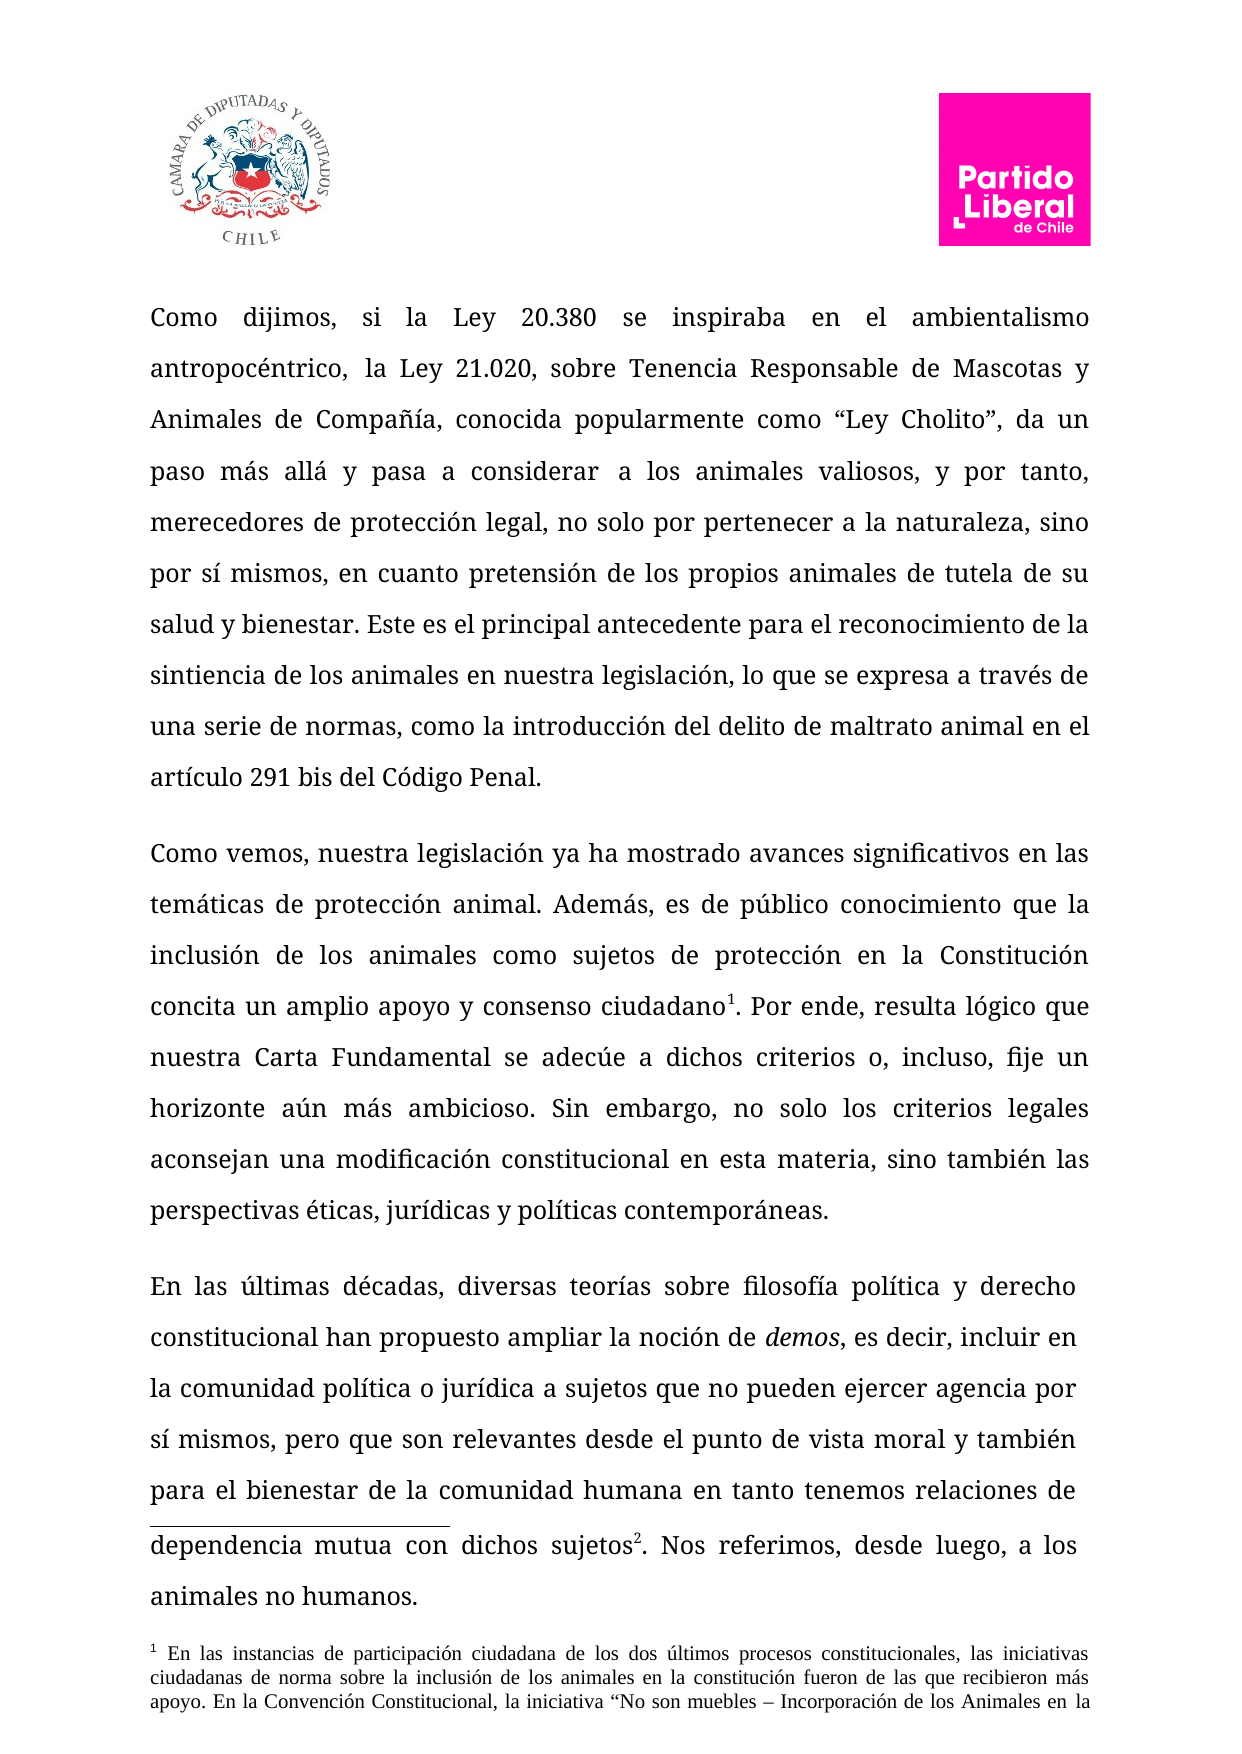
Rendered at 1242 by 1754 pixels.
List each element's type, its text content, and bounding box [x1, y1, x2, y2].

picture [939, 93, 1091, 246]
text En las últimas décadas, diversas teorías sobre filosofía política y derecho constitucional han propuesto ampliar la noción de demos, es decir, incluir en la comunidad política o jurídica a sujetos que no pueden ejercer agencia por sí mismos, pero que son relevantes desde el punto de vista moral y también para el bienestar de la comunidad humana en tanto tenemos relaciones de dependencia mutua con dichos sujetos2. Nos referimos, desde luego, a los animales no humanos. [150, 1269, 1078, 1612]
text Como dijimos, si la Ley 20.380 se inspiraba en el ambientalismo antropocéntrico, la Ley 21.020, sobre Tenencia Responsable de Mascotas y Animales de Compañía, conocida popularmente como “Ley Cholito”, da un paso más allá y pasa a considerar a los animales valiosos, y por tanto, merecedores de protección legal, no solo por pertenecer a la naturaleza, sino por sí mismos, en cuanto pretensión de los propios animales de tutela de su salud y bienestar. Este es el principal antecedente para el reconocimiento de la sintiencia de los animales en nuestra legislación, lo que se expresa a través de una serie de normas, como la introducción del delito de maltrato animal en el artículo 291 bis del Código Penal. [150, 300, 1090, 793]
picture [168, 93, 330, 246]
text Como vemos, nuestra legislación ya ha mostrado avances significativos en las temáticas de protección animal. Además, es de público conocimiento que la inclusión de los animales como sujetos de protección en la Constitución concita un amplio apoyo y consenso ciudadano1. Por ende, resulta lógico que nuestra Carta Fundamental se adecúe a dichos criterios o, incluso, fije un horizonte aún más ambicioso. Sin embargo, no solo los criterios legales aconsejan una modificación constitucional en esta materia, sino también las perspectivas éticas, jurídicas y políticas contemporáneas. [150, 835, 1090, 1227]
